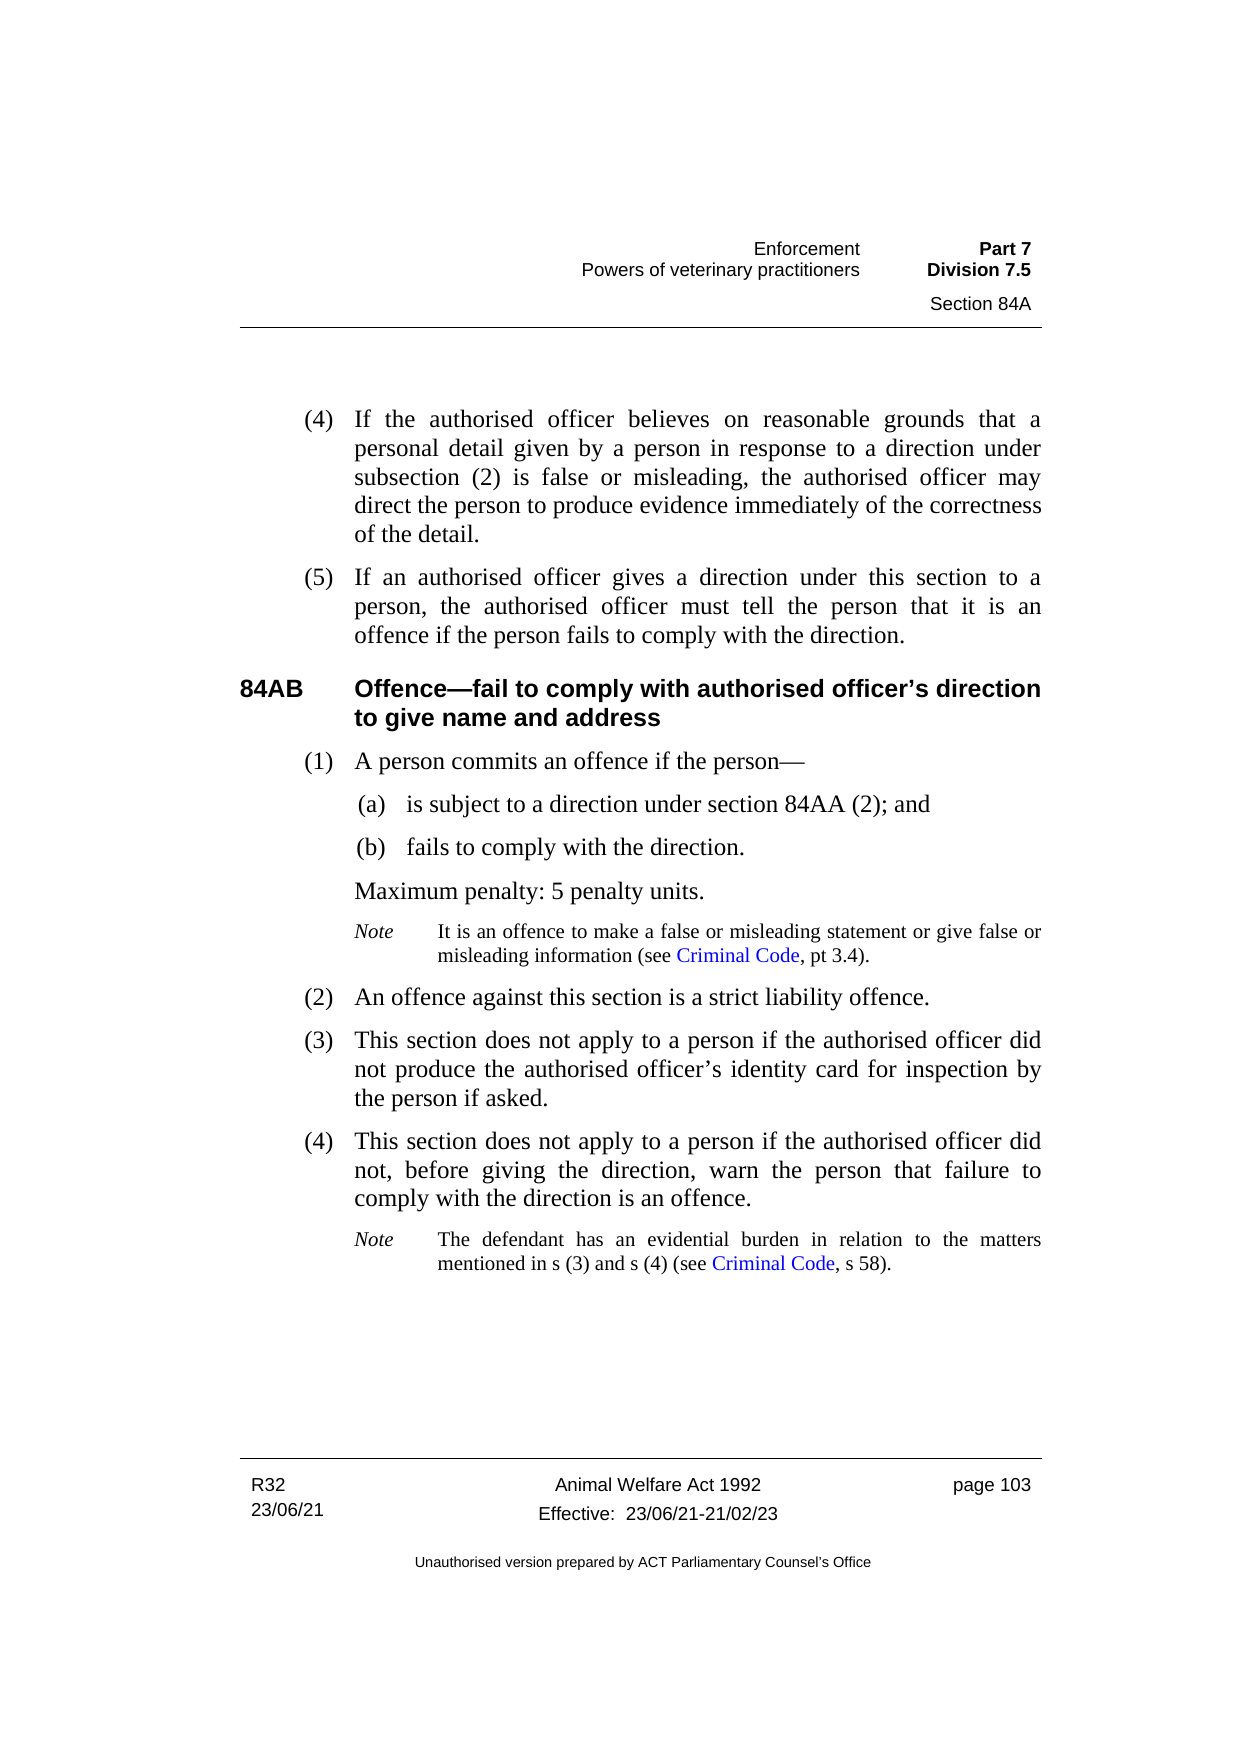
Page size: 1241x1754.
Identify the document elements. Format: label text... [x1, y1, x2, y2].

text (1) A person commits an offence if the person— [239, 746, 1042, 774]
text 84AB Offence—fail to comply with authorised officer’s direction to give name and address [239, 674, 1042, 731]
text (b) fails to comply with the direction. [239, 832, 1042, 861]
text (4) This section does not apply to a person if the authorised officer did not, before giving the direction, warn the person that failure to comply with the direction is an offence. [239, 1126, 1042, 1212]
text Note It is an offence to make a false or misleading statement or give false or misleading information (see Criminal Code, pt 3.4). [354, 919, 1042, 967]
text (4) If the authorised officer believes on reasonable grounds that a personal detail given by a person in response to a direction under subsection (2) is false or misleading, the authorised officer may direct the person to produce evidence immediately of the correctness of the detail. [239, 404, 1042, 548]
text (a) is subject to a direction under section 84AA (2); and [239, 789, 1042, 818]
text (5) If an authorised officer gives a direction under this section to a person, the authorised officer must tell the person that it is an offence if the person fails to comply with the direction. [239, 562, 1042, 649]
text Note The defendant has an evidential burden in relation to the matters mentioned in s (3) and s (4) (see Criminal Code, s 58). [354, 1227, 1042, 1275]
text (3) This section does not apply to a person if the authorised officer did not produce the authorised officer’s identity card for inspection by the person if asked. [239, 1025, 1042, 1111]
text Maximum penalty: 5 penalty units. [354, 876, 1042, 904]
text (2) An offence against this section is a strict liability offence. [239, 982, 1042, 1011]
